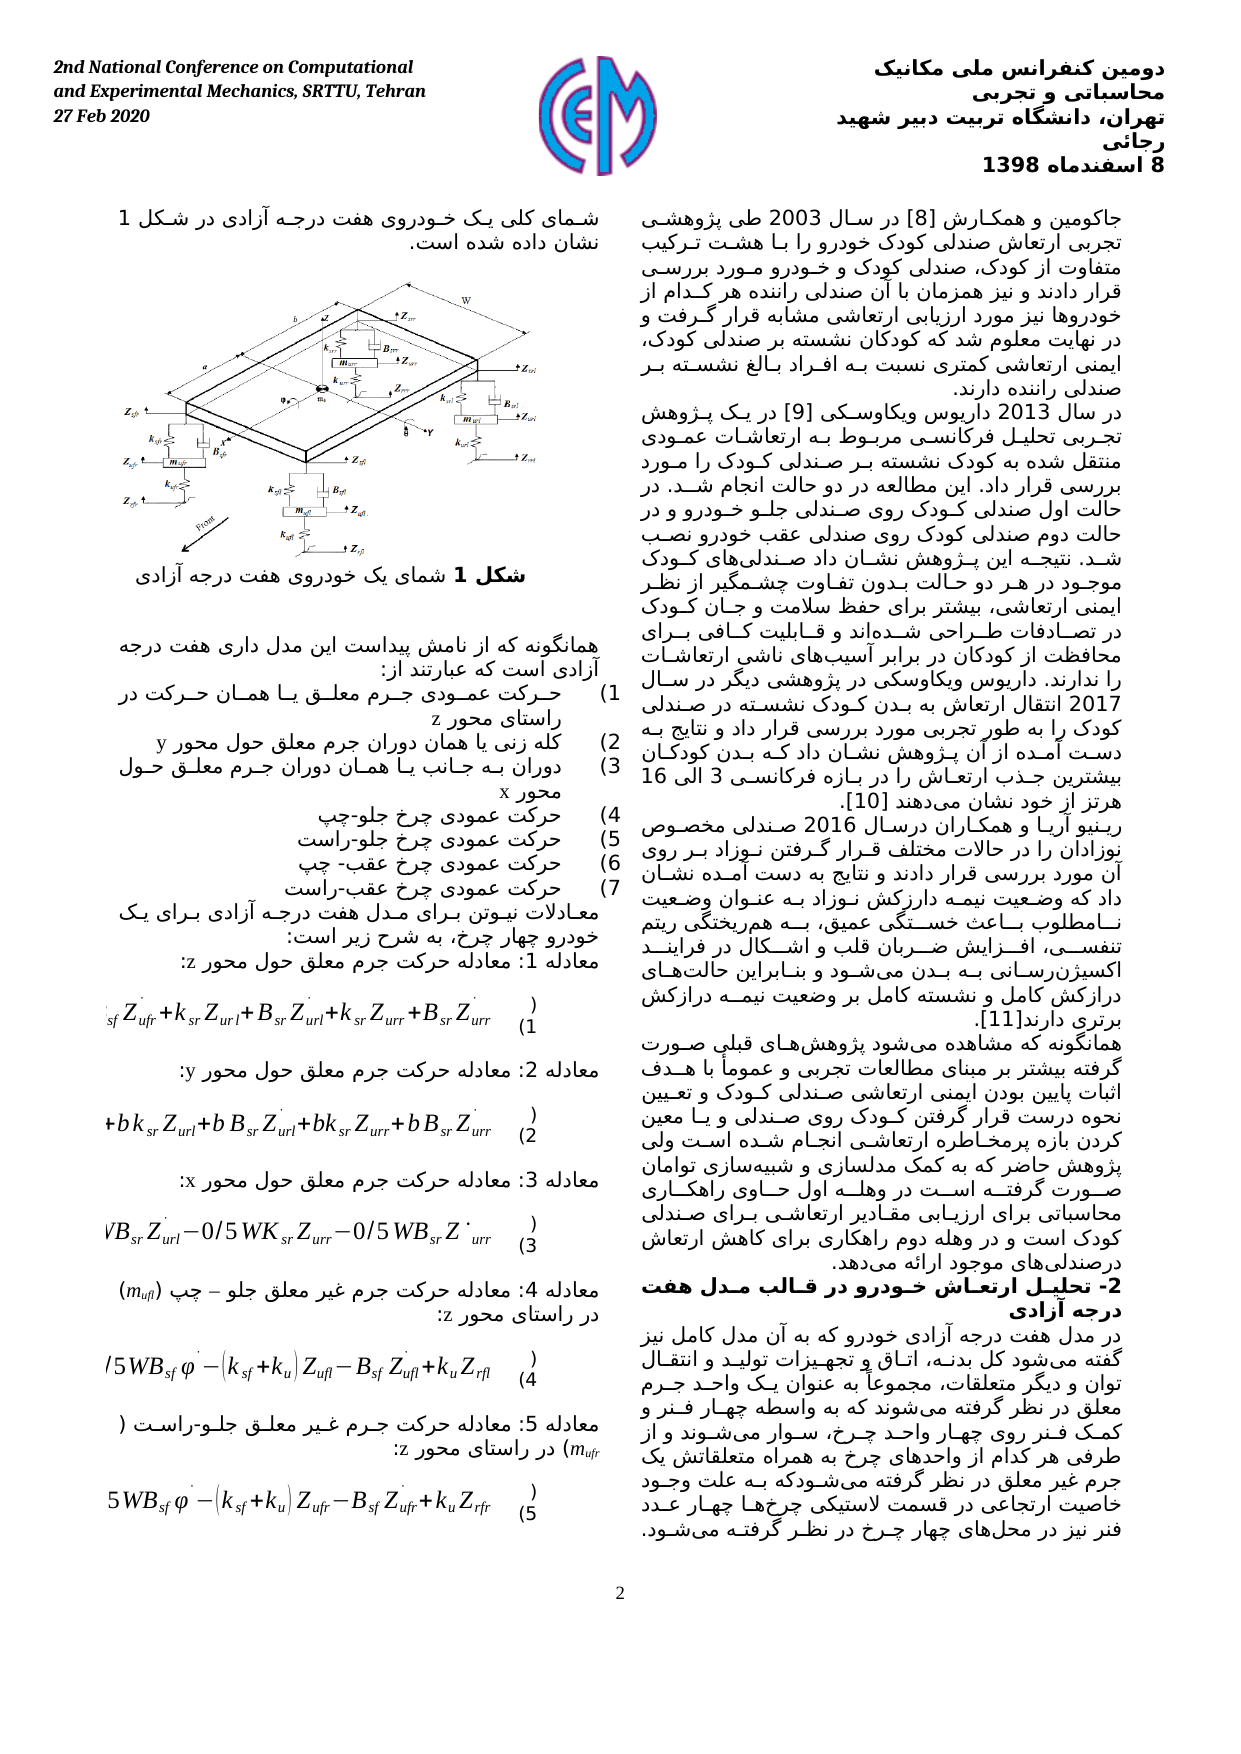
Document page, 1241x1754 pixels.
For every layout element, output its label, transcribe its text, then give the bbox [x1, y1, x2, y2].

list کله زنی یا همان دوران جرم معلق حول محور y [118, 730, 599, 754]
list حرکت عمودی چرخ جلو-چپ [118, 803, 599, 827]
text معادلات نیوتن برای مدل هفت درجه آزادی برای یک خودرو چهار چرخ، به شرح زیر است: [118, 900, 599, 948]
list حرکت عمودی جرم معلق یا همان حرکت در راستای محور z [118, 681, 599, 730]
text جاکومین و همکارش [8] در سال 2003 طی پژوهشی تجربی ارتعاش صندلی کودک خودرو را با هشت ترکیب متفاوت از کودک، صندلی کودک و خودرو مورد بررسی قرار دادند و نیز همزمان با آن صندلی راننده هر کدام از خودروها نیز مورد ارزیابی ارتعاشی مشابه قرار گرفت و در نهایت معلوم شد که کودکان نشسته بر صندلی کودک، ایمنی ارتعاشی کمتری نسبت به افراد بالغ نشسته بر صندلی راننده دارند. [641, 206, 1122, 400]
table_header [107, 1327, 502, 1391]
text معادله 1: معادله حرکت جرم معلق حول محور z: [118, 948, 599, 973]
text در سال 2013 داریوس ویکاوسکی [9] در یک پژوهش تجربی تحلیل فرکانسی مربوط به ارتعاشات عمودی منتقل شده به کودک نشسته بر صندلی کودک را مورد بررسی قرار داد. این مطالعه در دو حالت انجام شد. در حالت اول صندلی کودک روی صندلی جلو خودرو و در حالت دوم صندلی کودک روی صندلی عقب خودرو نصب شد. نتیجه این پژوهش نشان داد صندلی‌های کودک موجود در هر دو حالت بدون تفاوت چشمگیر از نظر ایمنی ارتعاشی، بیشتر برای حفظ سلامت و جان کودک در تصادفات طراحی شده‌اند و قابلیت کافی برای محافظت از کودکان در برابر آسیب‌های ناشی ارتعاشات را ندارند. داریوس ویکاوسکی در پژوهشی دیگر در سال 2017 انتقال ارتعاش به بدن کودک نشسته در صندلی کودک را به طور تجربی مورد بررسی قرار داد و نتایج به دست آمده از آن پژوهش نشان داد که بدن کودکان بیشترین جذب ارتعاش را در بازه فرکانسی 3 الی 16 هرتز از خود نشان می‌دهند [10]. [641, 400, 1122, 813]
text معادله 4: معادله حرکت جرم غیر معلق جلو – چپ (mufl) در راستای محور z: [118, 1278, 599, 1327]
list حرکت عمودی چرخ عقب-راست [118, 876, 599, 900]
table_cell شکل 1 شمای یک خودروی هفت درجه آزادی [107, 564, 554, 588]
picture [538, 56, 671, 176]
text معادله 3: معادله حرکت جرم معلق حول محور x: [118, 1168, 599, 1192]
picture [118, 275, 543, 564]
table_header [107, 1461, 502, 1525]
table_header (2) [503, 1083, 549, 1147]
text همانگونه که مشاهده می‌شود پژوهش‌های قبلی صورت گرفته بیشتر بر مبنای مطالعات تجربی و عمومأ با هدف اثبات پایین بودن ایمنی ارتعاشی صندلی کودک و تعیین نحوه درست قرار گرفتن کودک روی صندلی و یا معین کردن بازه پرمخاطره ارتعاشی انجام شده است ولی پژوهش حاضر که به کمک مدلسازی و شبیه‌سازی توامان صورت گرفته است در وهله اول حاوی راهکاری محاسباتی برای ارزیابی مقادیر ارتعاشی برای صندلی کودک است و در وهله دوم راهکاری برای کاهش ارتعاش درصندلی‌های موجود ارائه می‌دهد. [641, 1031, 1122, 1274]
table_header [107, 255, 554, 563]
table_header (5) [503, 1461, 549, 1525]
table_header [107, 973, 502, 1037]
text 2- تحلیل ارتعاش خودرو در قالب مدل هفت درجه آزادی [641, 1274, 1122, 1323]
text معادله 2: معادله حرکت جرم معلق حول محور y: [118, 1058, 599, 1083]
table_header [107, 1083, 502, 1147]
table_header (4) [503, 1327, 549, 1391]
list دوران به جانب یا همان دوران جرم معلق حول محور x [118, 754, 599, 803]
table_header (1) [503, 973, 549, 1037]
table_header (3) [503, 1193, 549, 1257]
list حرکت عمودی چرخ عقب- چپ [118, 851, 599, 876]
text معادله 5: معادله حرکت جرم غیر معلق جلو-راست (mufr) در راستای محور z: [118, 1412, 599, 1461]
table_header [107, 1193, 502, 1257]
text همانگونه که از نامش پیداست این مدل داری هفت درجه آزادی است که عبارتند از: [118, 633, 599, 681]
text رینیو آریا و همکاران درسال 2016 صندلی مخصوص نوزادان را در حالات مختلف قرار گرفتن نوزاد بر روی آن مورد بررسی قرار دادند و نتایج به دست آمده نشان داد که وضعیت نیمه دارزکش نوزاد به عنوان وضعیت نامطلوب باعث خستگی عمیق‌، به هم‌ریختگی ریتم تنفسی، افزایش ضربان قلب و اشکال در فرایند اکسیژن‌رسانی به بدن می‌شود و بنابراین حالت‌های درازکش کامل و نشسته کامل بر وضعیت نیمه درازکش برتری دارند[11]. [641, 813, 1122, 1031]
text در مدل هفت درجه آزادی خودرو که به آن مدل کامل نیز گفته می‌شود کل بدنه، اتاق و تجهیزات تولید و انتقال توان و دیگر متعلقات، مجموعاً به عنوان یک واحد جرم معلق در نظر گرفته می‌شوند که به واسطه چهار فنر و کمک فنر روی چهار واحد چرخ، سوار می‌شوند و از طرفی هر کدام از واحدهای چرخ به همراه متعلقاتش یک جرم غیر معلق در نظر گرفته می‌شودکه به علت وجود خاصیت ارتجاعی در قسمت لاستیکی چرخ‌ها چهار عدد فنر نیز در محل‌های چهار چرخ در نظر گرفته می‌شود. شمای کلی یک خودروی هفت درجه آزادی در شکل 1 نشان داده شده است. [641, 1323, 1122, 1541]
list حرکت عمودی چرخ جلو-راست [118, 827, 599, 851]
